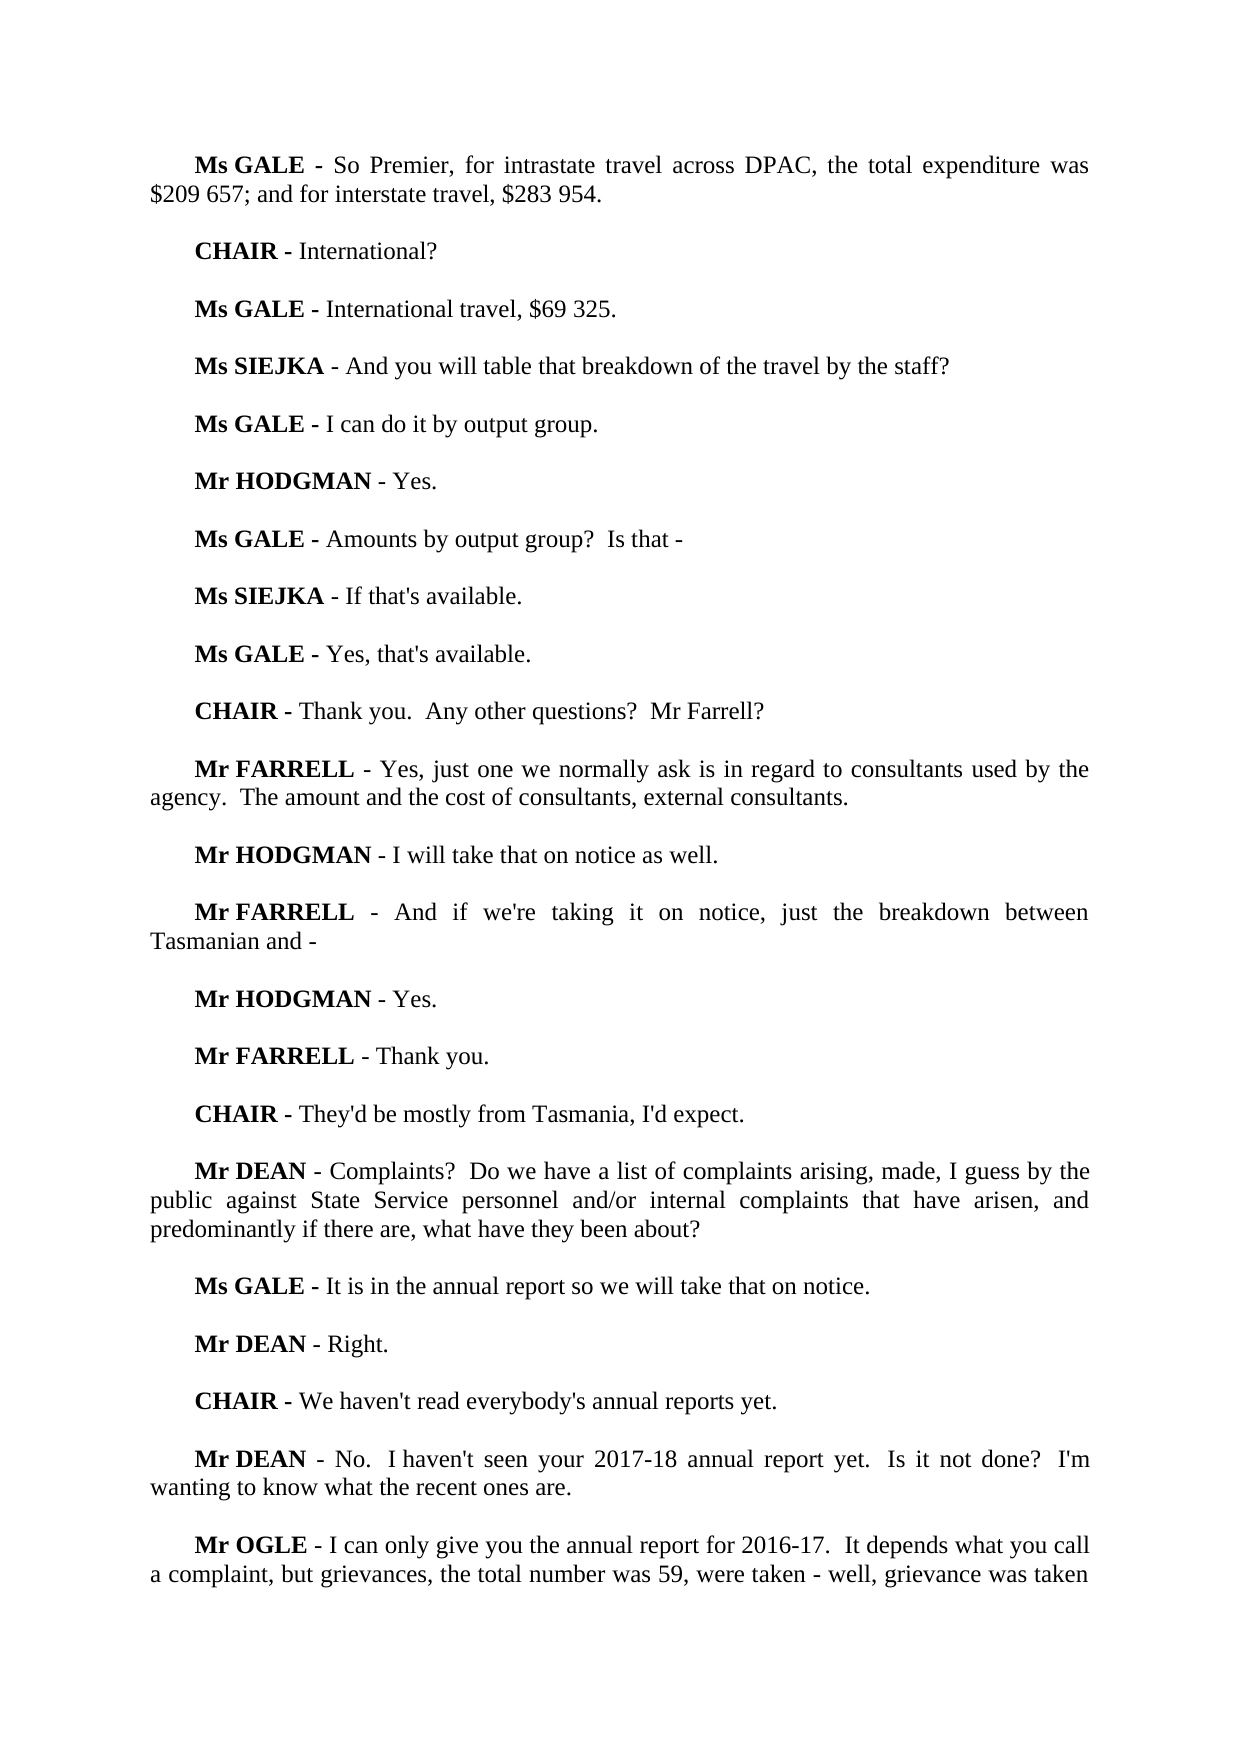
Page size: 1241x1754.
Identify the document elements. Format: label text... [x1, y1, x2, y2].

text Ms SIEJKA - And you will table that breakdown of the travel by the staff? [150, 351, 1090, 380]
text Mr FARRELL - And if we're taking it on notice, just the breakdown between Tasmanian and - [150, 897, 1090, 955]
text Ms SIEJKA - If that's available. [150, 581, 1090, 610]
text Mr DEAN - No. I haven't seen your 2017-18 annual report yet. Is it not done? I'm wanting to know what the recent ones are. [150, 1444, 1090, 1501]
text Ms GALE - International travel, $69 325. [150, 294, 1090, 322]
text Ms GALE - Amounts by output group? Is that - [150, 524, 1090, 552]
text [150, 1530, 1090, 1587]
text Mr HODGMAN - Yes. [150, 466, 1090, 495]
text Mr HODGMAN - I will take that on notice as well. [150, 840, 1090, 869]
text Ms GALE - So Premier, for intrastate travel across DPAC, the total expenditure was $209 657; and for interstate travel, $283 954. [150, 150, 1090, 207]
text Mr DEAN - Right. [150, 1329, 1090, 1357]
text Ms GALE - Yes, that's available. [150, 639, 1090, 667]
text Ms GALE - I can do it by output group. [150, 409, 1090, 437]
text Mr FARRELL - Yes, just one we normally ask is in regard to consultants used by the agency. The amount and the cost of consultants, external consultants. [150, 754, 1090, 811]
text CHAIR - Thank you. Any other questions? Mr Farrell? [150, 696, 1090, 725]
text CHAIR - They'd be mostly from Tasmania, I'd expect. [150, 1099, 1090, 1127]
text Mr HODGMAN - Yes. [150, 984, 1090, 1012]
text CHAIR - International? [150, 236, 1090, 265]
text Mr DEAN - Complaints? Do we have a list of complaints arising, made, I guess by the public against State Service personnel and/or internal complaints that have arisen, and predominantly if there are, what have they been about? [150, 1156, 1090, 1242]
text CHAIR - We haven't read everybody's annual reports yet. [150, 1386, 1090, 1415]
text Ms GALE - It is in the annual report so we will take that on notice. [150, 1271, 1090, 1300]
text Mr FARRELL - Thank you. [150, 1041, 1090, 1070]
